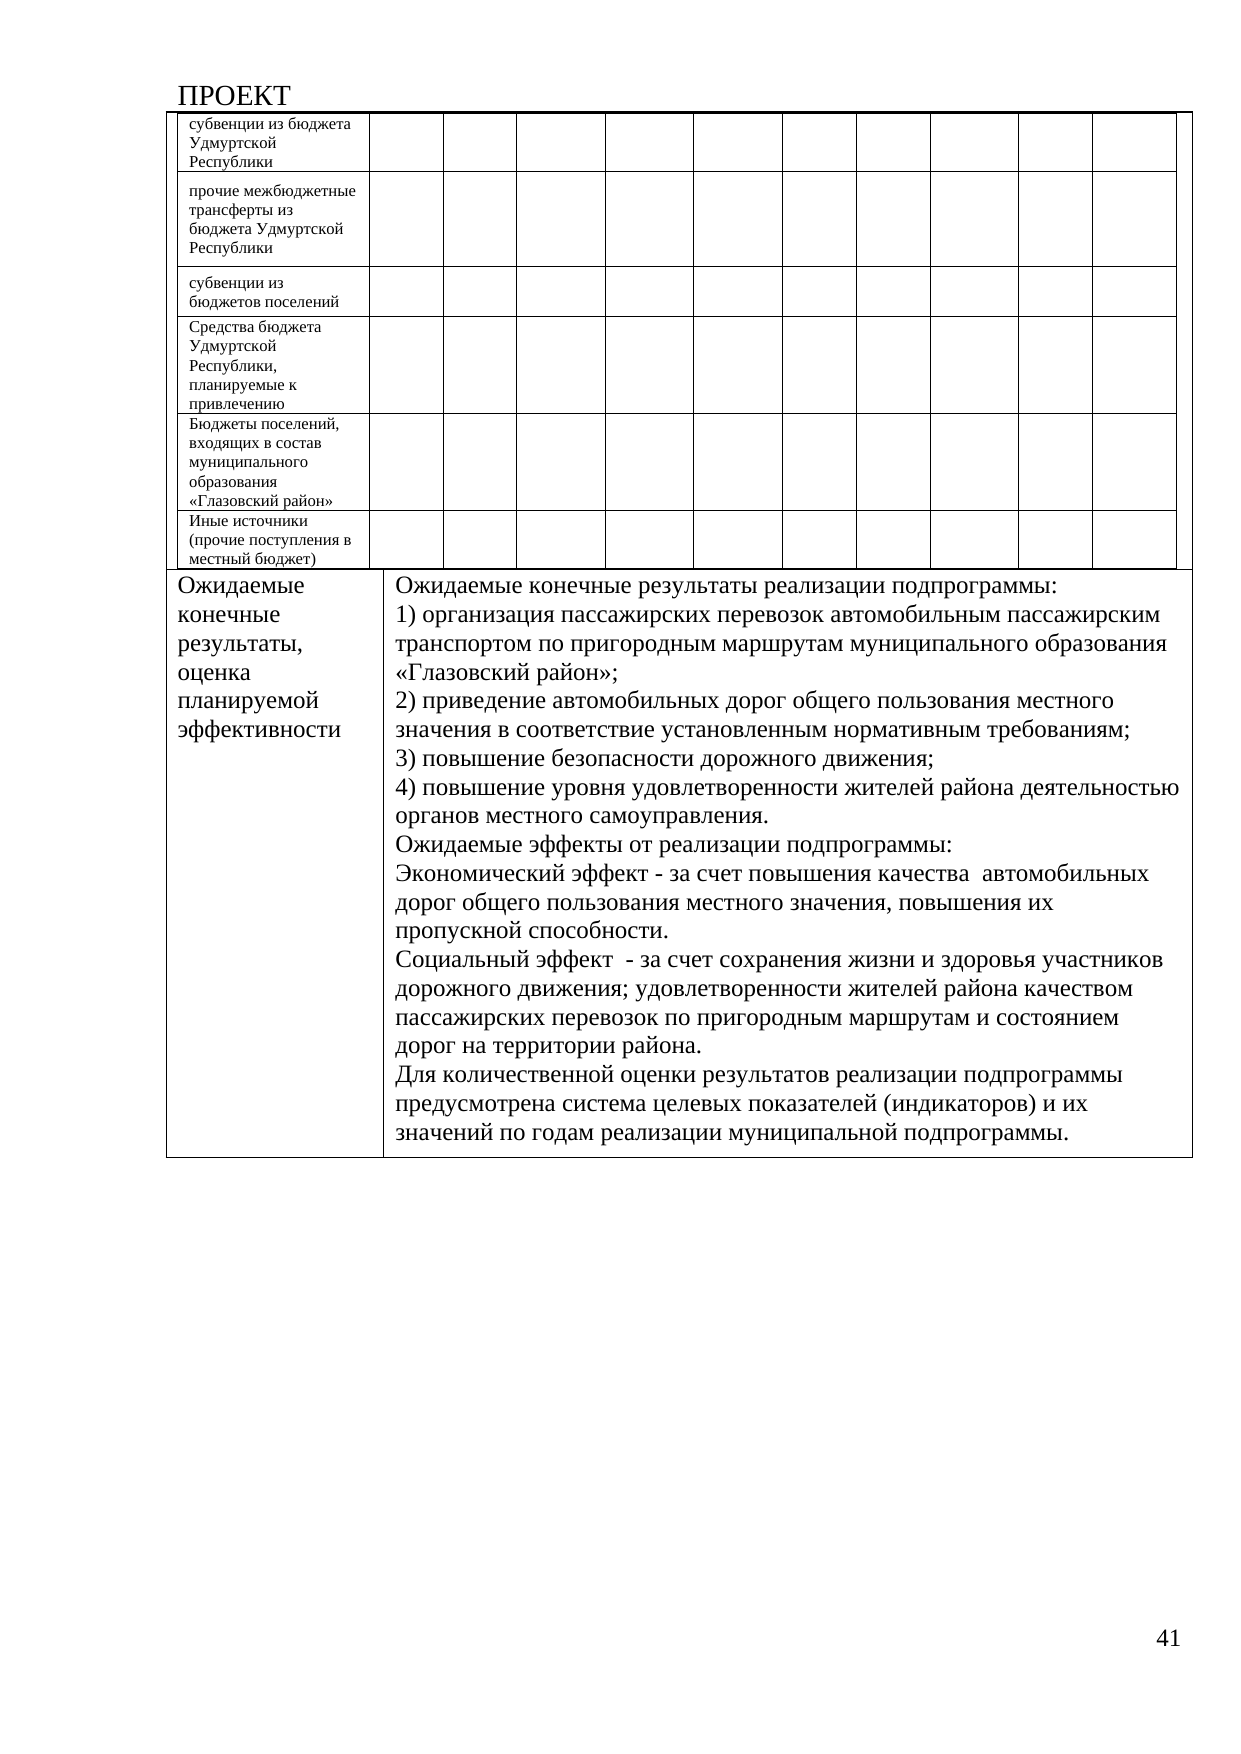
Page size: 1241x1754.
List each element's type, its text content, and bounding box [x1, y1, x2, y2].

table_cell [167, 113, 177, 569]
table_cell Ожидаемые конечные результаты реализации подпрограммы: 1) организация пассажирских перевозок автомобильным пассажирским транспортом по пригородным маршрутам муниципального образования «Глазовский район»; 2) приведение автомобильных дорог общего пользования местного значения в соответствие установленным нормативным требованиям; 3) повышение безопасности дорожного движения; 4) повышение уровня удовлетворенности жителей района деятельностью органов местного самоуправления. Ожидаемые эффекты от реализации подпрограммы: Экономический эффект - за счет повышения качества автомобильных дорог общего пользования местного значения, повышения их пропускной способности. Социальный эффект - за счет сохранения жизни и здоровья участников дорожного движения; удовлетворенности жителей района качеством пассажирских перевозок по пригородным маршрутам и состоянием дорог на территории района. Для количественной оценки результатов реализации подпрограммы предусмотрена система целевых показателей (индикаторов) и их значений по годам реализации муниципальной подпрограммы. [384, 570, 1192, 1157]
table_cell Ожидаемые конечные результаты, оценка планируемой эффективности [167, 570, 383, 1157]
table_cell [1177, 113, 1192, 569]
